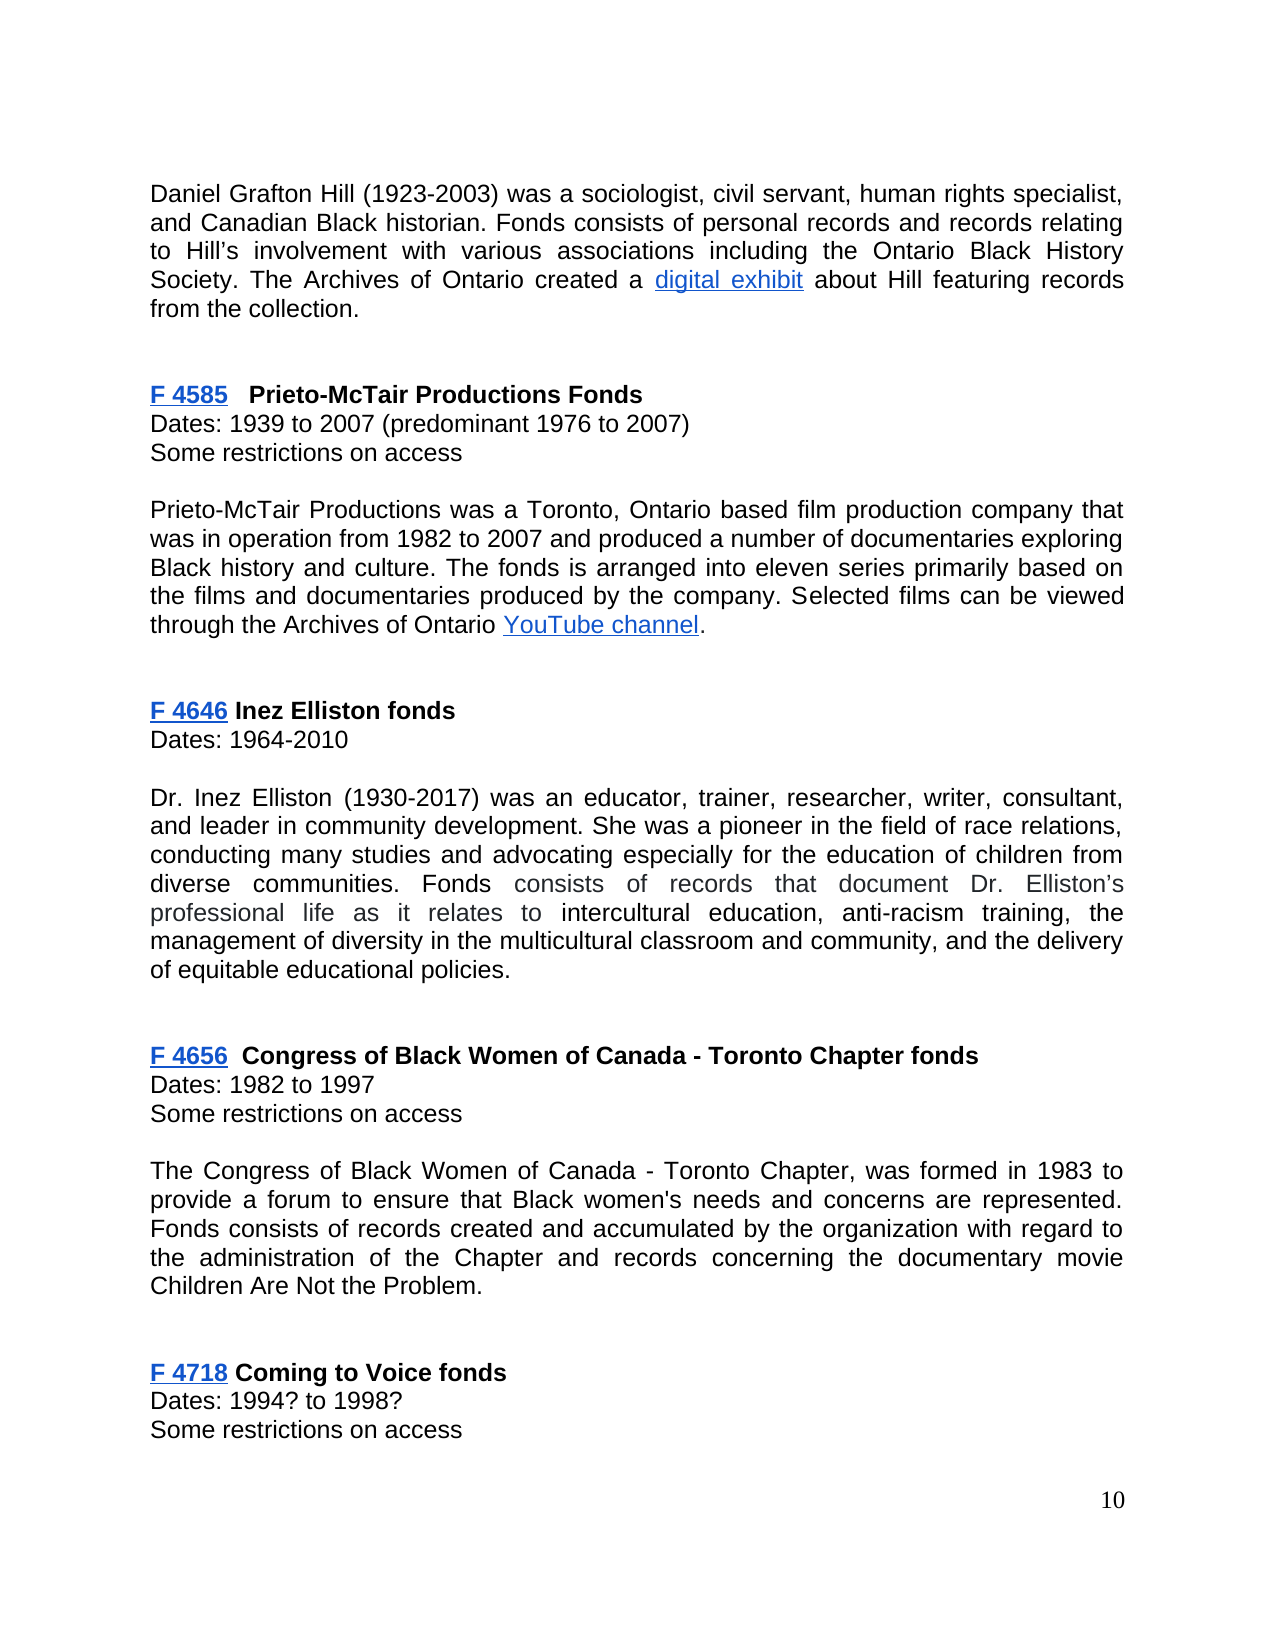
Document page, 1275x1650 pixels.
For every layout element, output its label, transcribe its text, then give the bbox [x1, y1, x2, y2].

text Dates: 1964-2010 [150, 725, 1125, 754]
text F 4656 Congress of Black Women of Canada - Toronto Chapter fonds [150, 1041, 1125, 1070]
text Dates: 1939 to 2007 (predominant 1976 to 2007) [150, 409, 1125, 437]
text Prieto-McTair Productions was a Toronto, Ontario based film production company that was in operation from 1982 to 2007 and produced a number of documentaries exploring Black history and culture. The fonds is arranged into eleven series primarily based on the films and documentaries produced by the company. Selected films can be viewed through the Archives of Ontario YouTube channel. [150, 495, 1125, 639]
text Dates: 1994? to 1998? [150, 1386, 1125, 1415]
text F 4718 Coming to Voice fonds [150, 1357, 1125, 1386]
text Dates: 1982 to 1997 [150, 1070, 1125, 1099]
text Some restrictions on access [150, 437, 1125, 466]
text F 4585 Prieto-McTair Productions Fonds [150, 380, 1125, 409]
text The Congress of Black Women of Canada - Toronto Chapter, was formed in 1983 to provide a forum to ensure that Black women's needs and concerns are represented. Fonds consists of records created and accumulated by the organization with regard to the administration of the Chapter and records concerning the documentary movie Children Are Not the Problem. [150, 1156, 1125, 1300]
text Daniel Grafton Hill (1923-2003) was a sociologist, civil servant, human rights specialist, and Canadian Black historian. Fonds consists of personal records and records relating to Hill’s involvement with various associations including the Ontario Black History Society. The Archives of Ontario created a digital exhibit about Hill featuring records from the collection. [150, 179, 1125, 322]
text F 4646 Inez Elliston fonds [150, 696, 1125, 725]
text Dr. Inez Elliston (1930-2017) was an educator, trainer, researcher, writer, consultant, and leader in community development. She was a pioneer in the field of race relations, conducting many studies and advocating especially for the education of children from diverse communities. Fonds consists of records that document Dr. Elliston’s professional life as it relates to intercultural education, anti-racism training, the management of diversity in the multicultural classroom and community, and the delivery of equitable educational policies. [150, 869, 1125, 984]
text Some restrictions on access [150, 1099, 1125, 1127]
text Some restrictions on access [150, 1415, 1125, 1444]
